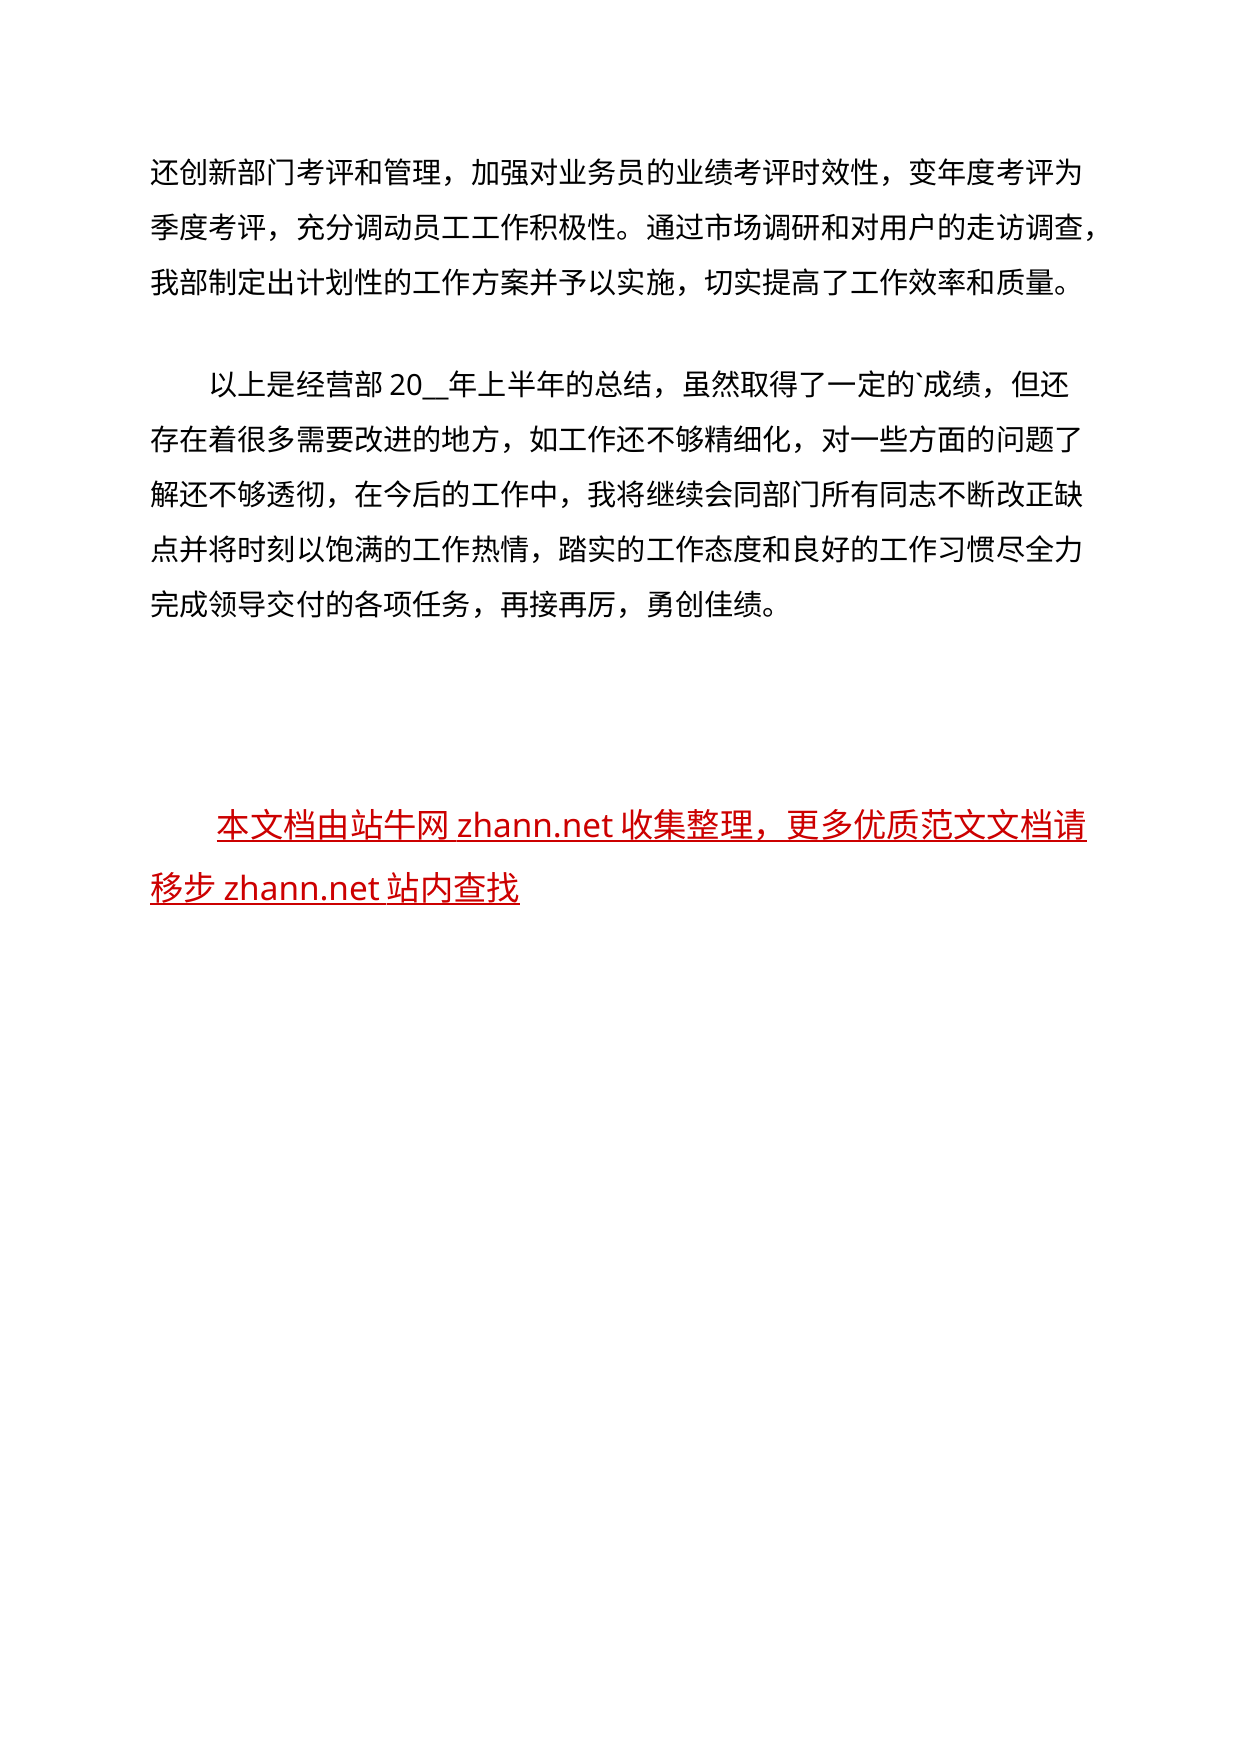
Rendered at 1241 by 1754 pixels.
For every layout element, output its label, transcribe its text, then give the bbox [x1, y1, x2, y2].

text 以上是经营部20__年上半年的总结，虽然取得了一定的`成绩，但还存在着很多需要改进的地方，如工作还不够精细化，对一些方面的问题了解还不够透彻，在今后的工作中，我将继续会同部门所有同志不断改正缺点并将时刻以饱满的工作热情，踏实的工作态度和良好的工作习惯尽全力完成领导交付的各项任务，再接再厉，勇创佳绩。 [150, 362, 1090, 623]
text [150, 150, 1090, 302]
text 本文档由站牛网zhann.net收集整理，更多优质范文文档请移步zhann.net站内查找 [150, 798, 1090, 910]
